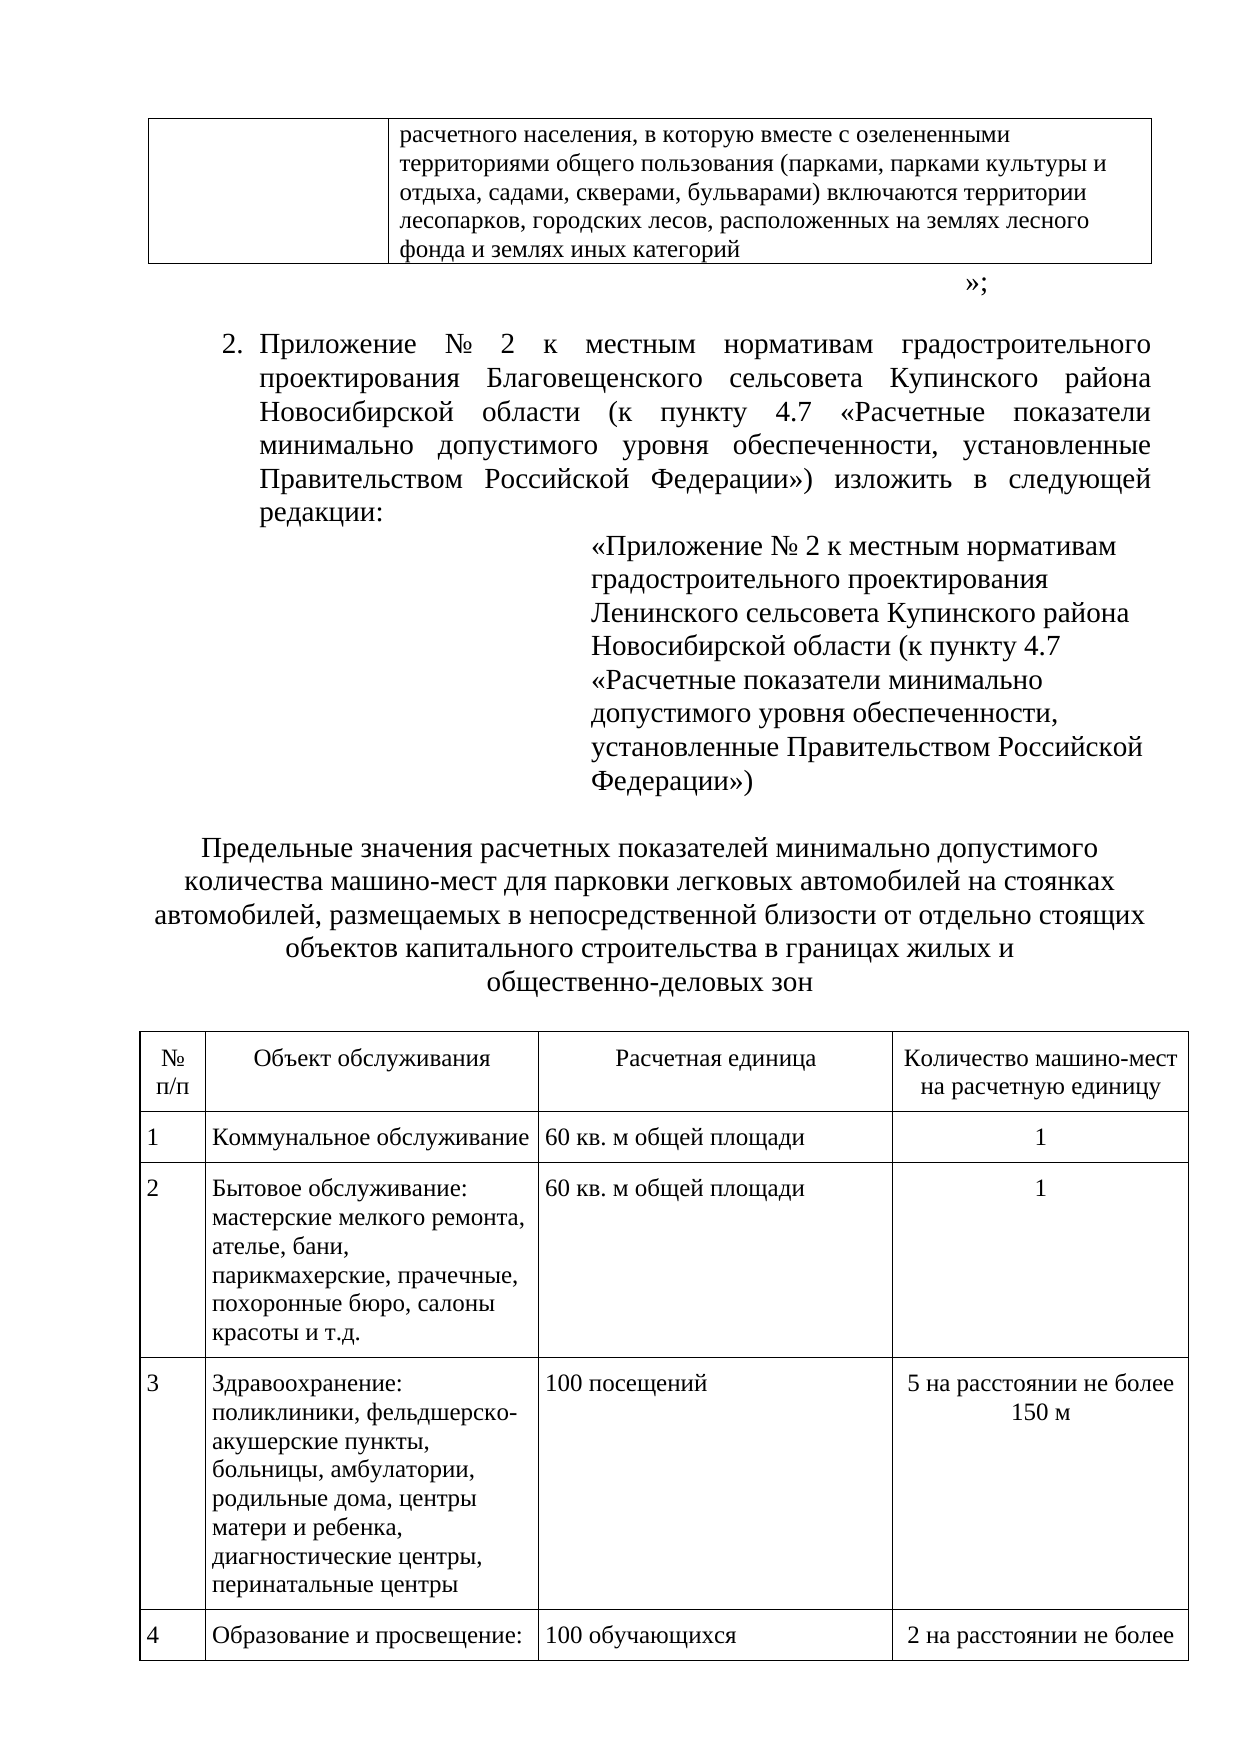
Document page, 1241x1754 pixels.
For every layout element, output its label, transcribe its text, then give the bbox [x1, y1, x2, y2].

table_cell 100 обучающихся [539, 1610, 892, 1660]
list Приложение № 2 к местным нормативам градостроительного проектирования Благовещенского сельсовета Купинского района Новосибирской области (к пункту 4.7 «Расчетные показатели минимально допустимого уровня обеспеченности, установленные Правительством Российской Федерации») изложить в следующей редакции: [222, 327, 1152, 528]
text общественно-деловых зон [148, 964, 1152, 997]
table_header Количество машино-мест на расчетную единицу [893, 1032, 1188, 1111]
table_cell 4 [141, 1610, 205, 1660]
table_header № п/п [141, 1032, 205, 1111]
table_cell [389, 119, 1151, 263]
table_cell Коммунальное обслуживание [206, 1112, 538, 1162]
table_cell 2 [141, 1163, 205, 1357]
table_cell Здравоохранение: поликлиники, фельдшерско-акушерские пункты, больницы, амбулатории, родильные дома, центры матери и ребенка, диагностические центры, перинатальные центры [206, 1358, 538, 1609]
table_cell 3 [141, 1358, 205, 1609]
table_cell Бытовое обслуживание: мастерские мелкого ремонта, ателье, бани, парикмахерские, прачечные, похоронные бюро, салоны красоты и т.д. [206, 1163, 538, 1357]
text объектов капитального строительства в границах жилых и [148, 930, 1152, 964]
table_cell 100 посещений [539, 1358, 892, 1609]
table_cell 1 [893, 1163, 1188, 1357]
table_cell 60 кв. м общей площади [539, 1163, 892, 1357]
table_cell 1 [141, 1112, 205, 1162]
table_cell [893, 1610, 1188, 1660]
table_header Объект обслуживания [206, 1032, 538, 1111]
table_cell 1 [893, 1112, 1188, 1162]
text Предельные значения расчетных показателей минимально допустимого количества машино-мест для парковки легковых автомобилей на стоянках автомобилей, размещаемых в непосредственной близости от отдельно стоящих [148, 830, 1152, 930]
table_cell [206, 1610, 538, 1660]
text »; [148, 264, 1152, 297]
table_header Расчетная единица [539, 1032, 892, 1111]
table_cell 5 на расстоянии не более 150 м [893, 1358, 1188, 1609]
table_cell 60 кв. м общей площади [539, 1112, 892, 1162]
text «Приложение № 2 к местным нормативам градостроительного проектирования Ленинского сельсовета Купинского района Новосибирской области (к пункту 4.7 «Расчетные показатели минимально допустимого уровня обеспеченности, установленные Правительством Российской Федерации») [591, 528, 1152, 796]
